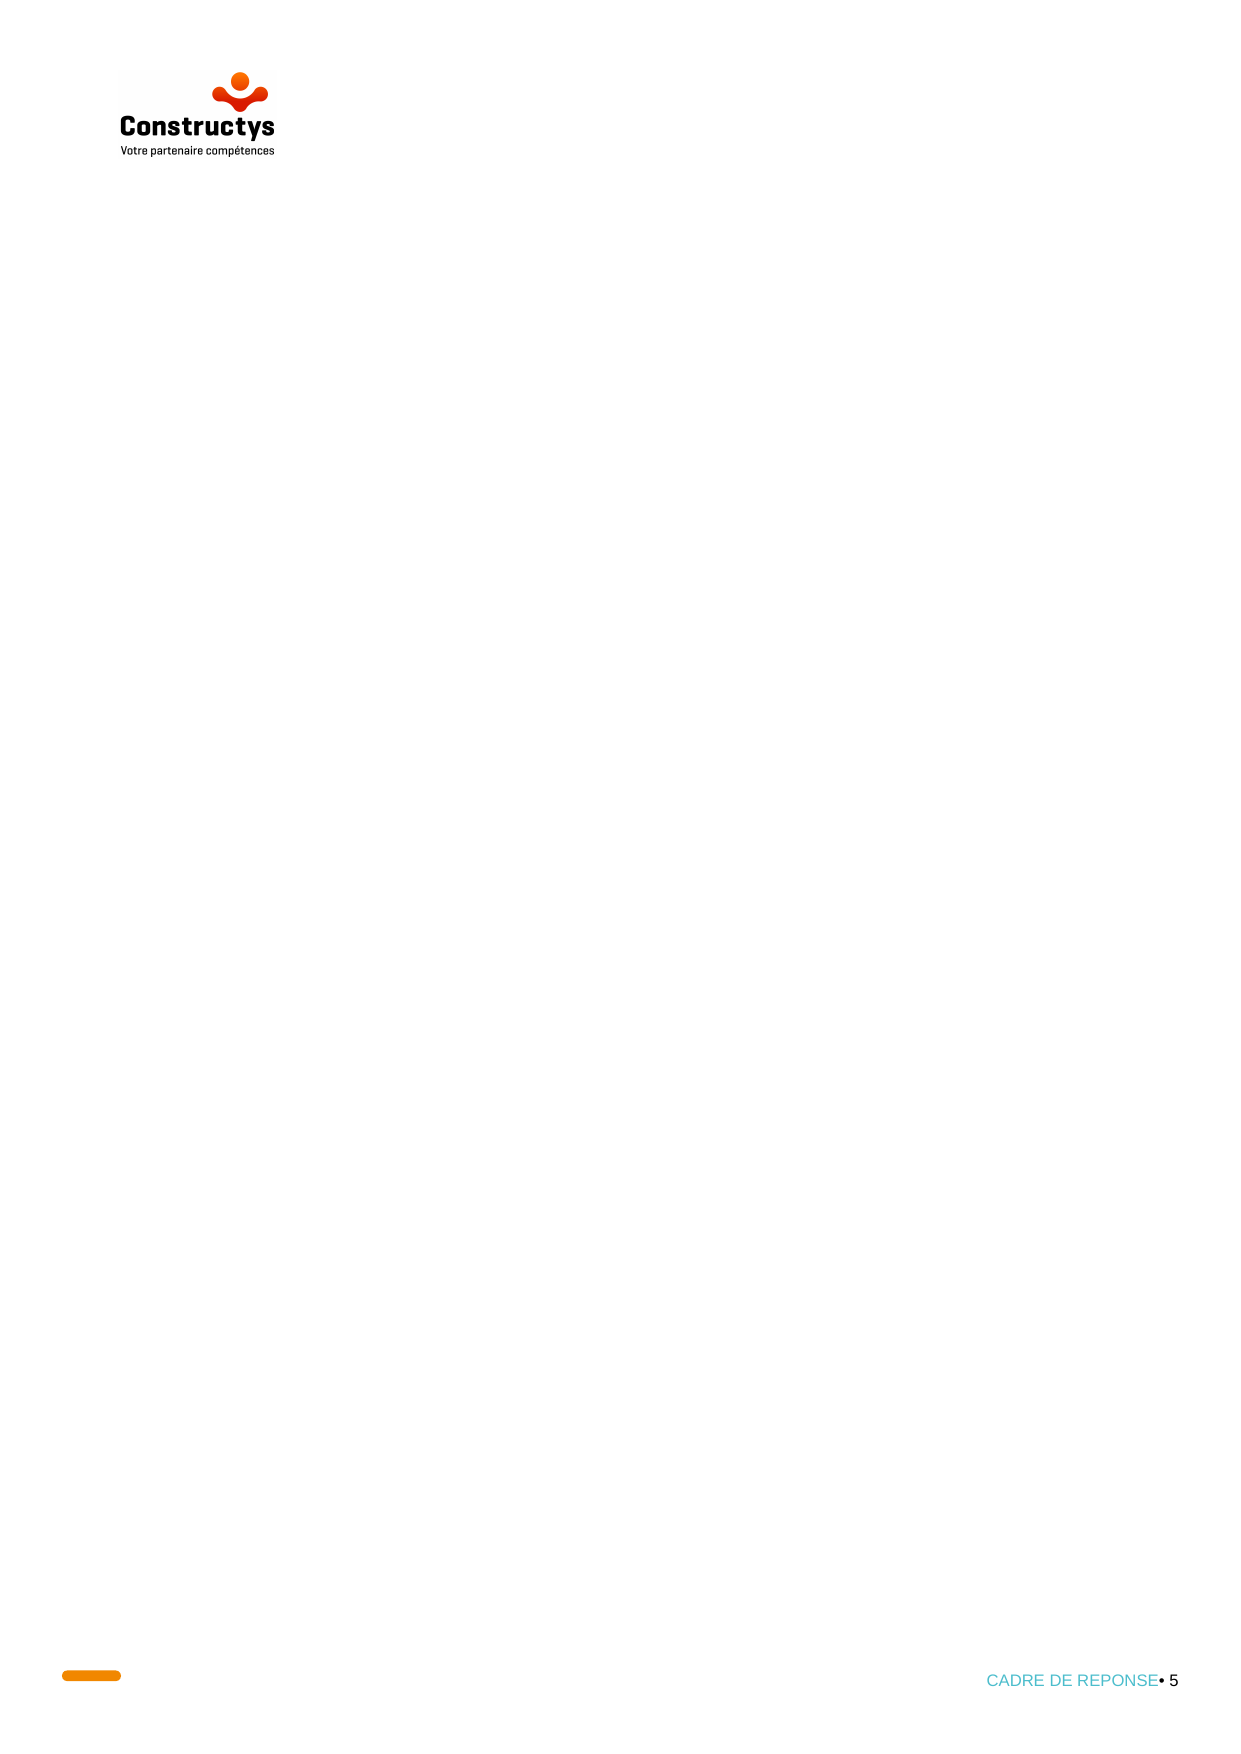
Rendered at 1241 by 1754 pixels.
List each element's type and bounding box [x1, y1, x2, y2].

picture [118, 70, 277, 159]
